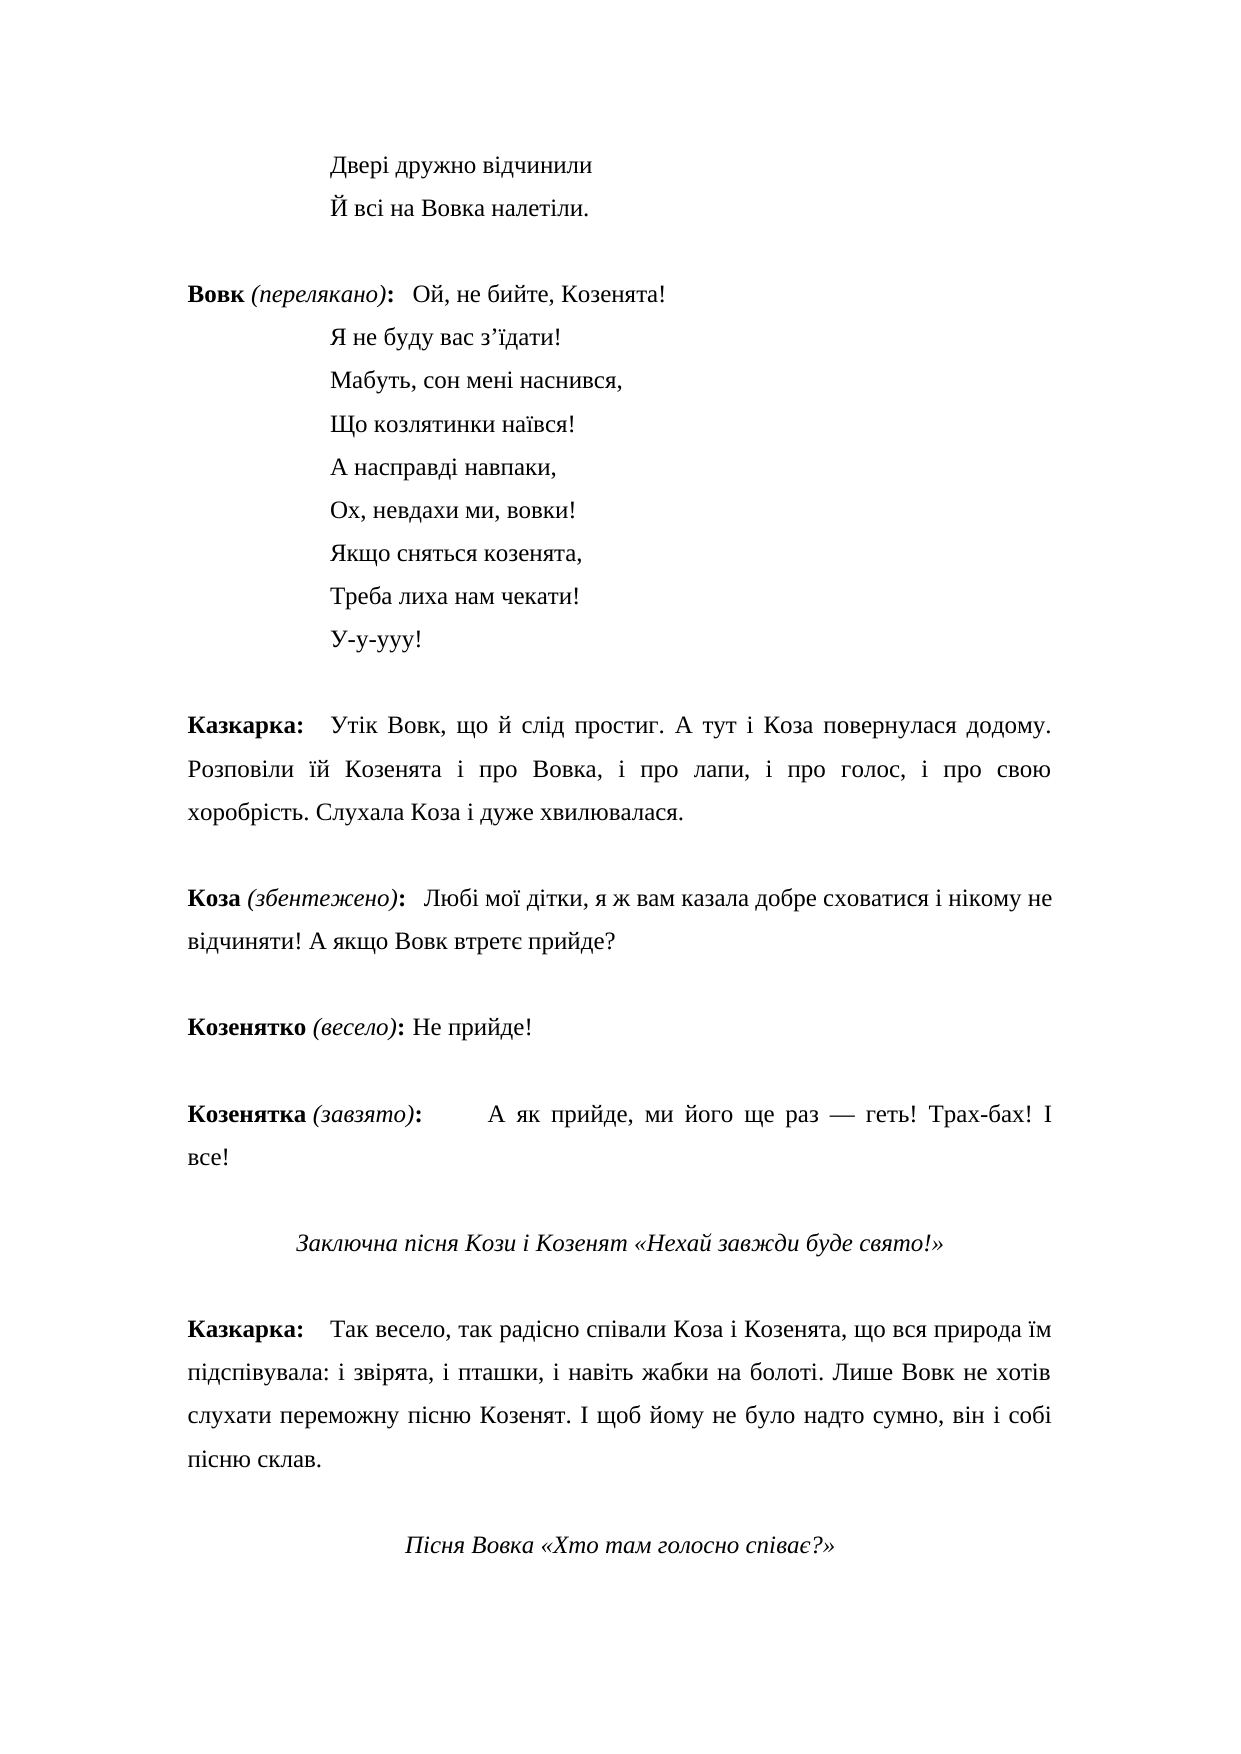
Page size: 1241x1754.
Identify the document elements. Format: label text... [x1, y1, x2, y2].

text Пісня Вовка «Хто там голосно співає?» [187, 1530, 1053, 1559]
text Коза (збентежено): Любі мої дітки, я ж вам казала добре сховатися і нікому не відчиняти! А якщо Вовк втретє прийде? [187, 883, 1053, 955]
text У-у-ууу! [187, 624, 1053, 653]
text Мабуть, сон мені наснився, [187, 366, 1053, 394]
text Я не буду вас з’їдати! [187, 322, 1053, 351]
text Казкарка: Так весело, так радісно співали Коза і Козенята, що вся природа їм підспівувала: і звірята, і пташки, і навіть жабки на болоті. Лише Вовк не хотів слухати переможну пісню Козенят. І щоб йому не було надто сумно, він і собі пісню склав. [187, 1314, 1053, 1472]
text Що козлятинки наївся! [187, 409, 1053, 437]
text Треба лиха нам чекати! [187, 581, 1053, 610]
text Якщо сняться козенята, [187, 538, 1053, 567]
text Козенятка (завзято): А як прийде, ми його ще раз — геть! Трах-бах! І все! [187, 1099, 1053, 1171]
text А насправді навпаки, [187, 452, 1053, 481]
text Ох, невдахи ми, вовки! [187, 495, 1053, 524]
text Заключна пісня Кози і Козенят «Нехай завжди буде свято!» [187, 1228, 1053, 1257]
text Й всі на Вовка налетіли. [187, 193, 1053, 222]
text Двері дружно відчинили [187, 150, 1053, 179]
text Вовк (перелякано): Ой, не бийте, Козенята! [187, 279, 1053, 308]
text Казкарка: Утік Вовк, що й слід простиг. А тут і Коза повернулася додому. Розповіли їй Козенята і про Вовка, і про лапи, і про голос, і про свою хоробрість. Слухала Коза і дуже хвилювалася. [187, 711, 1053, 826]
text Козенятко (весело): Не прийде! [187, 1012, 1053, 1041]
